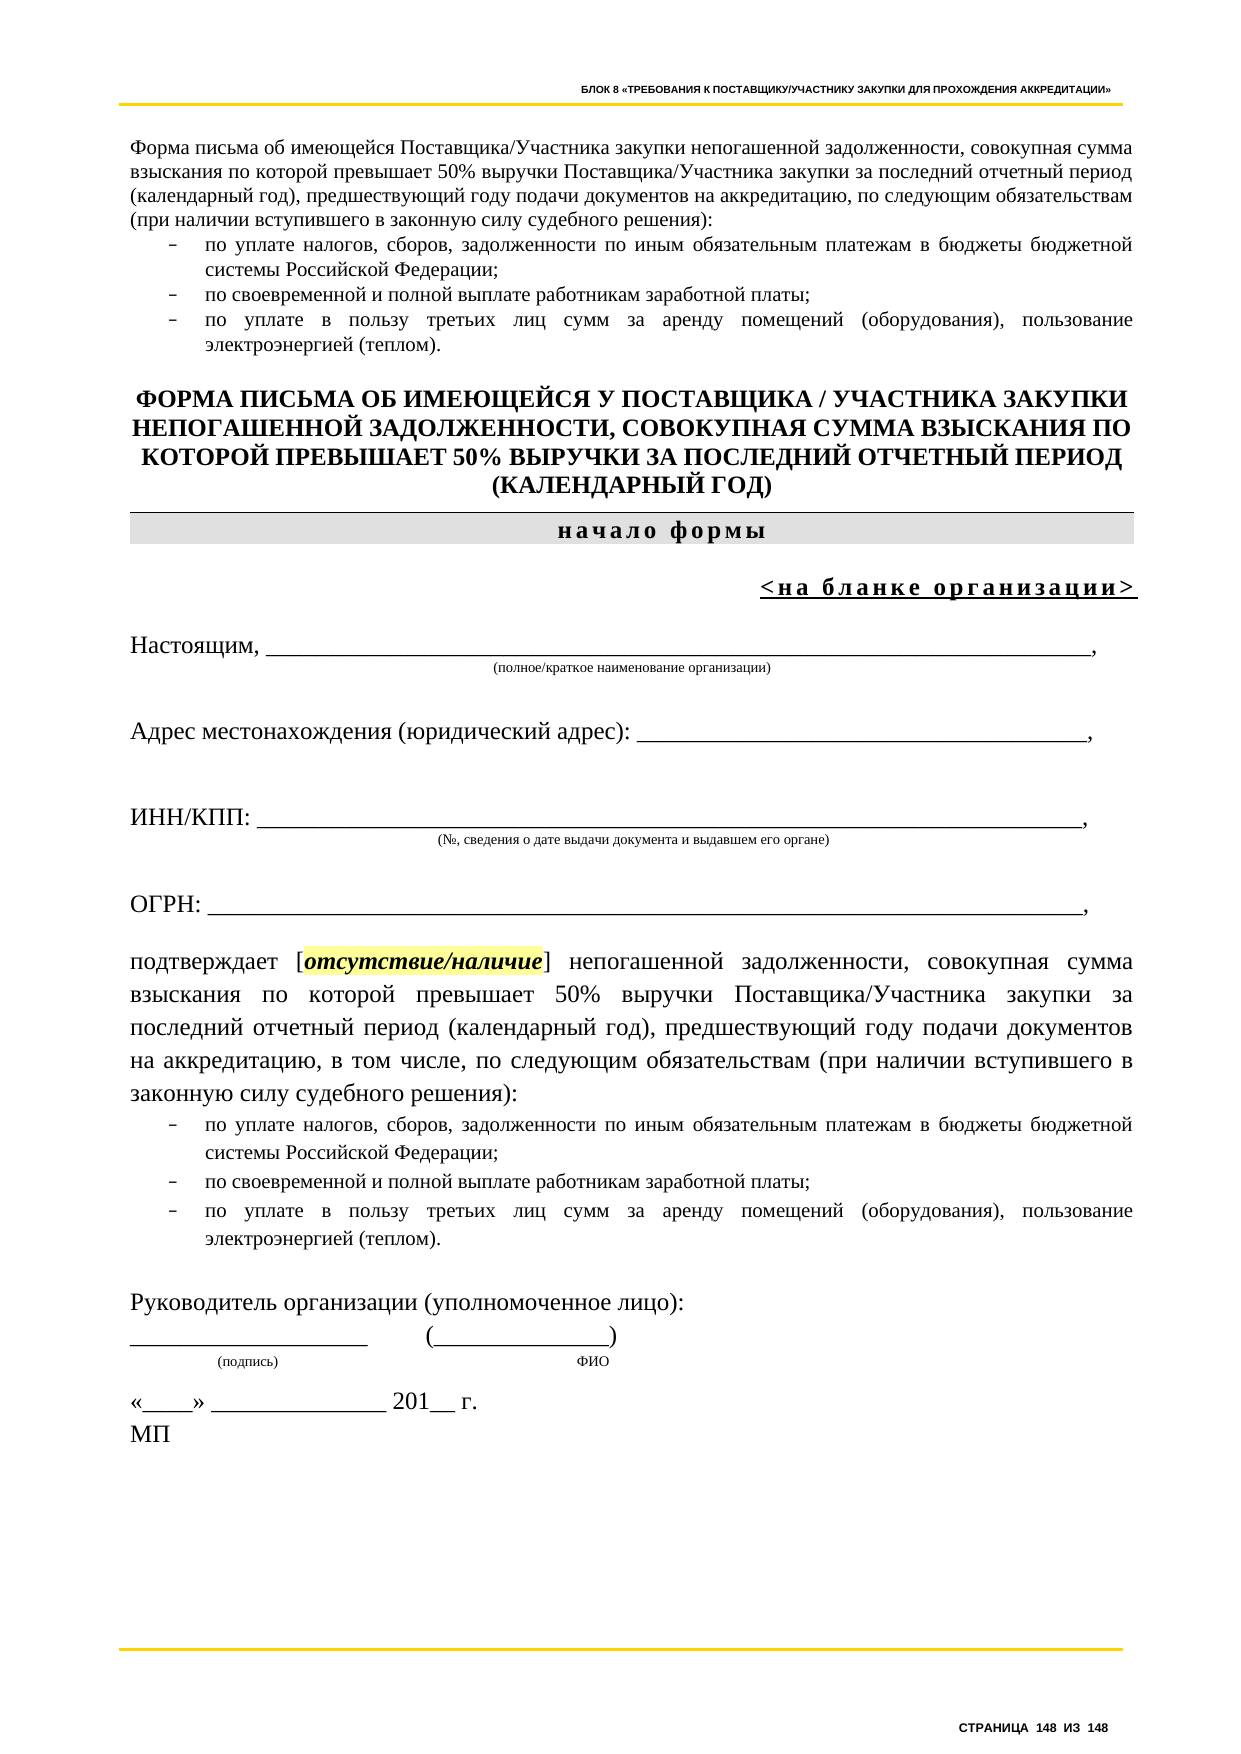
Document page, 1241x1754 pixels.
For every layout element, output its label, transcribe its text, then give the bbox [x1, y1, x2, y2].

text Настоящим, __________________________________________________________________, [130, 630, 1134, 659]
text ИНН/КПП: __________________________________________________________________, [130, 802, 1134, 831]
text (подпись) ФИО [130, 1353, 1134, 1381]
text (№, сведения о дате выдачи документа и выдавшем его органе) [130, 831, 1134, 860]
list по уплате в пользу третьих лиц сумм за аренду помещений (оборудования), пользование электроэнергией (теплом). [167, 1197, 1134, 1250]
text Форма письма об имеющейся у поставщика / участника закупки НЕПОГАШЕННОЙ ЗАДОЛЖЕННОСТИ, совокупная сумма ВЗЫСКАНИЯ ПО КОТОРОЙ ПРЕВЫШАЕТ 50% ВЫРУЧКИ ЗА ПОСЛЕДНИЙ ОТЧЕТНЫЙ ПЕРИОД (КАЛЕНДАРНЫЙ ГОД) [130, 384, 1134, 499]
text ___________________ (______________) [130, 1320, 1134, 1348]
list по своевременной и полной выплате работникам заработной платы; [167, 281, 1134, 306]
text Форма письма об имеющейся Поставщика/Участника закупки непогашенной задолженности, совокупная сумма взыскания по которой превышает 50% выручки Поставщика/Участника закупки за последний отчетный период (календарный год), предшествующий году подачи документов на аккредитацию, по следующим обязательствам (при наличии вступившего в законную силу судебного решения): [130, 135, 1134, 231]
text начало формы [130, 513, 1134, 544]
text Руководитель организации (уполномоченное лицо): [130, 1287, 1134, 1315]
list по уплате в пользу третьих лиц сумм за аренду помещений (оборудования), пользование электроэнергией (теплом). [167, 306, 1134, 356]
text подтверждает [отсутствие/наличие] непогашенной задолженности, совокупная сумма взыскания по которой превышает 50% выручки Поставщика/Участника закупки за последний отчетный период (календарный год), предшествующий году подачи документов на аккредитацию, в том числе, по следующим обязательствам (при наличии вступившего в законную силу судебного решения): [130, 946, 1134, 1107]
text Адрес местонахождения (юридический адрес): ____________________________________, [130, 716, 1134, 745]
text МП [130, 1419, 1134, 1447]
text «____» ______________ 201__ г. [130, 1386, 1134, 1414]
list по своевременной и полной выплате работникам заработной платы; [167, 1168, 1134, 1193]
list по уплате налогов, сборов, задолженности по иным обязательным платежам в бюджеты бюджетной системы Российской Федерации; [167, 1111, 1134, 1164]
text ОГРН: ______________________________________________________________________, [130, 889, 1134, 917]
text <на бланке организации> [130, 572, 1134, 601]
text (полное/краткое наименование организации) [130, 659, 1134, 687]
list по уплате налогов, сборов, задолженности по иным обязательным платежам в бюджеты бюджетной системы Российской Федерации; [167, 231, 1134, 281]
